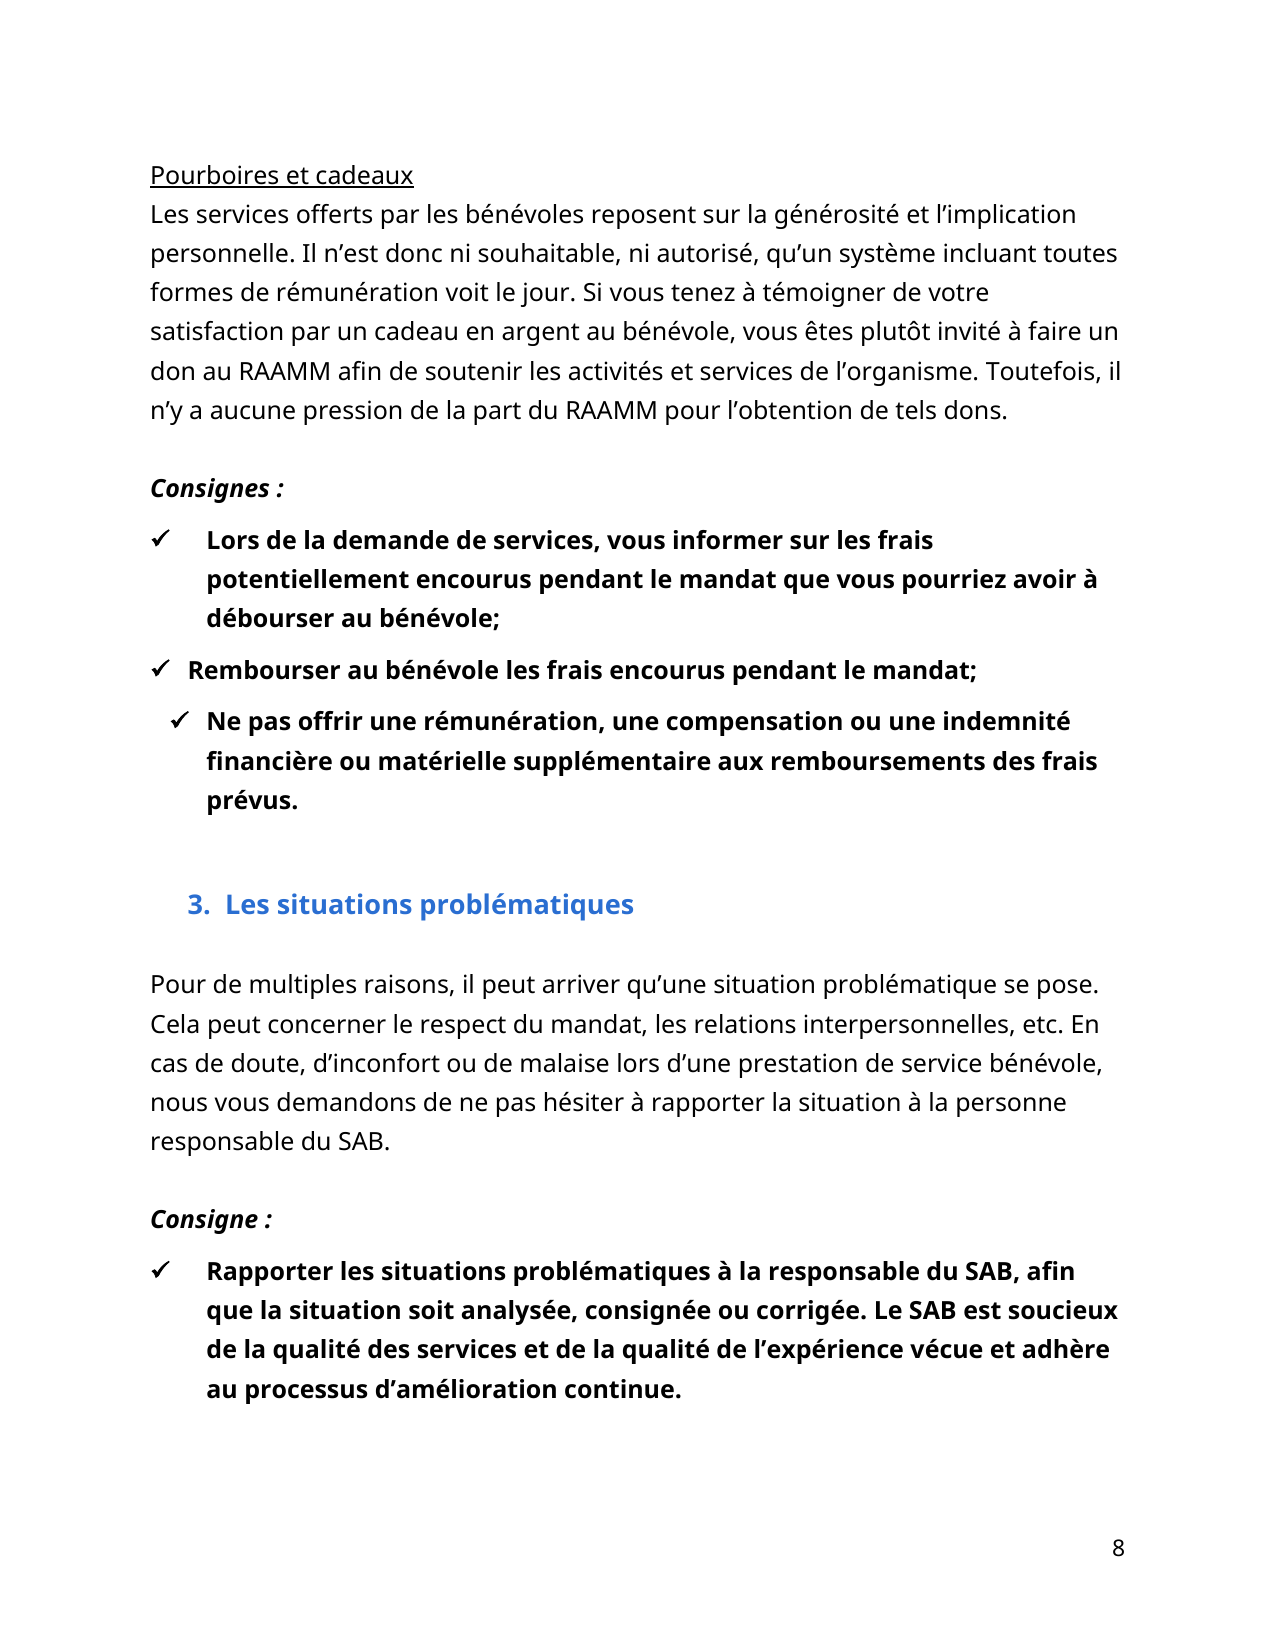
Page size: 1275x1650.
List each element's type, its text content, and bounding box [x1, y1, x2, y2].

text Consignes : [150, 471, 1125, 505]
subtitle Les situations problématiques [187, 886, 1125, 922]
text Pour de multiples raisons, il peut arriver qu’une situation problématique se pose. Cela peut concerner le respect du mandat, les relations interpersonnelles, etc. En cas de doute, d’inconfort ou de malaise lors d’une prestation de service bénévole, nous vous demandons de ne pas hésiter à rapporter la situation à la personne responsable du SAB. [150, 967, 1125, 1158]
text Pourboires et cadeaux [150, 157, 1125, 191]
text Les services offerts par les bénévoles reposent sur la générosité et l’implication personnelle. Il n’est donc ni souhaitable, ni autorisé, qu’un système incluant toutes formes de rémunération voit le jour. Si vous tenez à témoigner de votre satisfaction par un cadeau en argent au bénévole, vous êtes plutôt invité à faire un don au RAAMM afin de soutenir les activités et services de l’organisme. Toutefois, il n’y a aucune pression de la part du RAAMM pour l’obtention de tels dons. [150, 196, 1125, 426]
text Consigne : [150, 1202, 1125, 1236]
list Ne pas offrir une rémunération, une compensation ou une indemnité financière ou matérielle supplémentaire aux remboursements des frais prévus. [169, 704, 1125, 816]
list Rembourser au bénévole les frais encourus pendant le mandat; [150, 652, 1125, 686]
list Lors de la demande de services, vous informer sur les frais potentiellement encourus pendant le mandat que vous pourriez avoir à débourser au bénévole; [150, 522, 1125, 635]
list Rapporter les situations problématiques à la responsable du SAB, afin que la situation soit analysée, consignée ou corrigée. Le SAB est soucieux de la qualité des services et de la qualité de l’expérience vécue et adhère au processus d’amélioration continue. [150, 1254, 1125, 1405]
